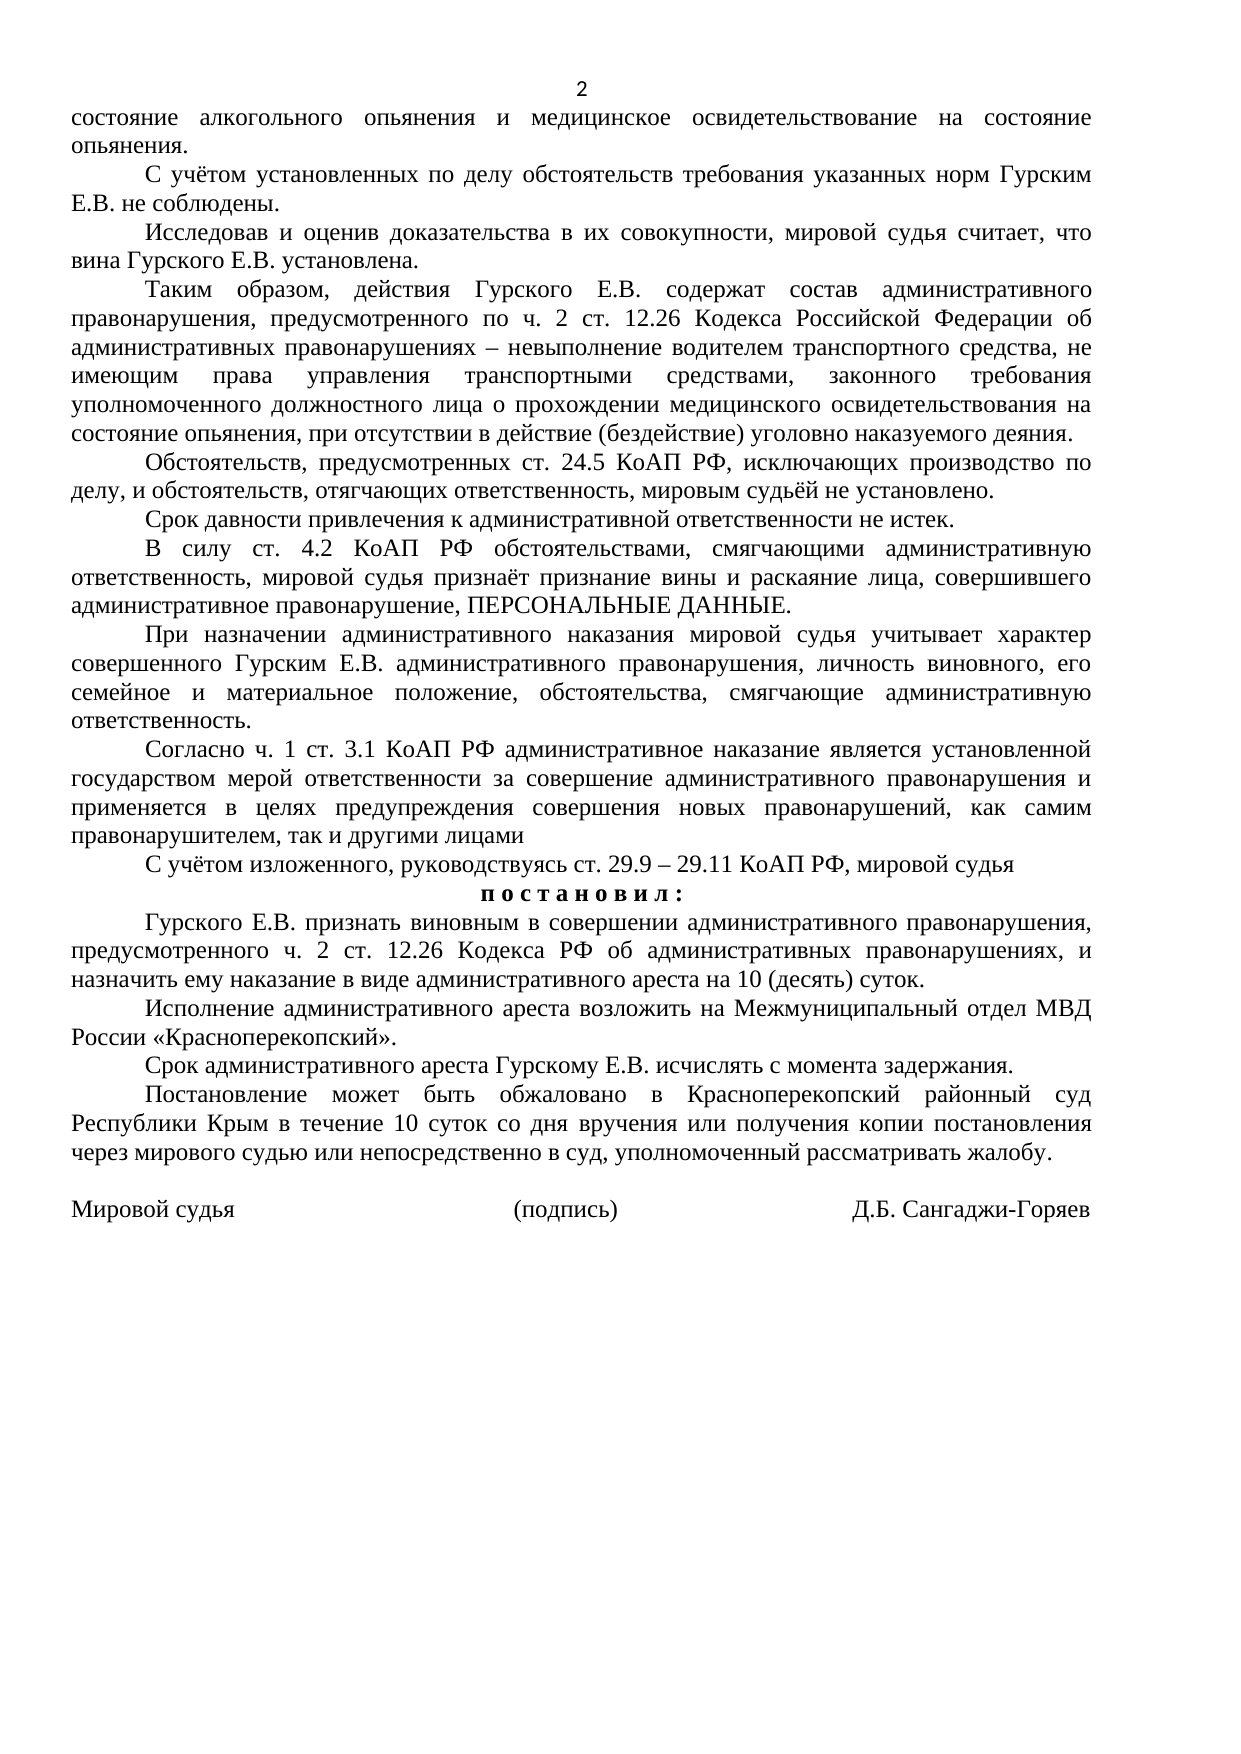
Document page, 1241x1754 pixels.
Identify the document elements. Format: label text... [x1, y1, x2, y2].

text Постановление может быть обжаловано в Красноперекопский районный суд Республики Крым в течение 10 суток со дня вручения или получения копии постановления через мирового судью или непосредственно в суд, уполномоченный рассматривать жалобу. [71, 1079, 1092, 1166]
text Исполнение административного ареста возложить на Межмуниципальный отдел МВД России «Красноперекопский». [71, 993, 1092, 1051]
text Срок административного ареста Гурскому Е.В. исчислять с момента задержания. [71, 1051, 1092, 1079]
text Согласно ч. 1 ст. 3.1 КоАП РФ административное наказание является установленной государством мерой ответственности за совершение административного правонарушения и применяется в целях предупреждения совершения новых правонарушений, как самим правонарушителем, так и другими лицами [71, 734, 1092, 849]
text С учётом изложенного, руководствуясь ст. 29.9 – 29.11 КоАП РФ, мировой судья [71, 849, 1092, 878]
text Обстоятельств, предусмотренных ст. 24.5 КоАП РФ, исключающих производство по делу, и обстоятельств, отягчающих ответственность, мировым судьёй не установлено. [71, 447, 1092, 504]
text п о с т а н о в и л : [71, 878, 1092, 907]
text Срок давности привлечения к административной ответственности не истек. [71, 504, 1092, 533]
text С учётом установленных по делу обстоятельств требования указанных норм Гурским Е.В. не соблюдены. [71, 159, 1092, 217]
text В силу ст. 4.2 КоАП РФ обстоятельствами, смягчающими административную ответственность, мировой судья признаёт признание вины и раскаяние лица, совершившего административное правонарушение, ПЕРСОНАЛЬНЫЕ ДАННЫЕ. [71, 533, 1092, 619]
text Мировой судья (подпись) Д.Б. Сангаджи-Горяев [71, 1194, 1092, 1223]
text Гурского Е.В. признать виновным в совершении административного правонарушения, предусмотренного ч. 2 ст. 12.26 Кодекса РФ об административных правонарушениях, и назначить ему наказание в виде административного ареста на 10 (десять) суток. [71, 907, 1092, 993]
text При назначении административного наказания мировой судья учитывает характер совершенного Гурским Е.В. административного правонарушения, личность виновного, его семейное и материальное положение, обстоятельства, смягчающие административную ответственность. [71, 619, 1092, 734]
text Таким образом, действия Гурского Е.В. содержат состав административного правонарушения, предусмотренного по ч. 2 ст. 12.26 Кодекса Российской Федерации об административных правонарушениях – невыполнение водителем транспортного средства, не имеющим права управления транспортными средствами, законного требования уполномоченного должностного лица о прохождении медицинского освидетельствования на состояние опьянения, при отсутствии в действие (бездействие) уголовно наказуемого деяния. [71, 274, 1092, 447]
text Исследовав и оценив доказательства в их совокупности, мировой судья считает, что вина Гурского Е.В. установлена. [71, 217, 1092, 274]
